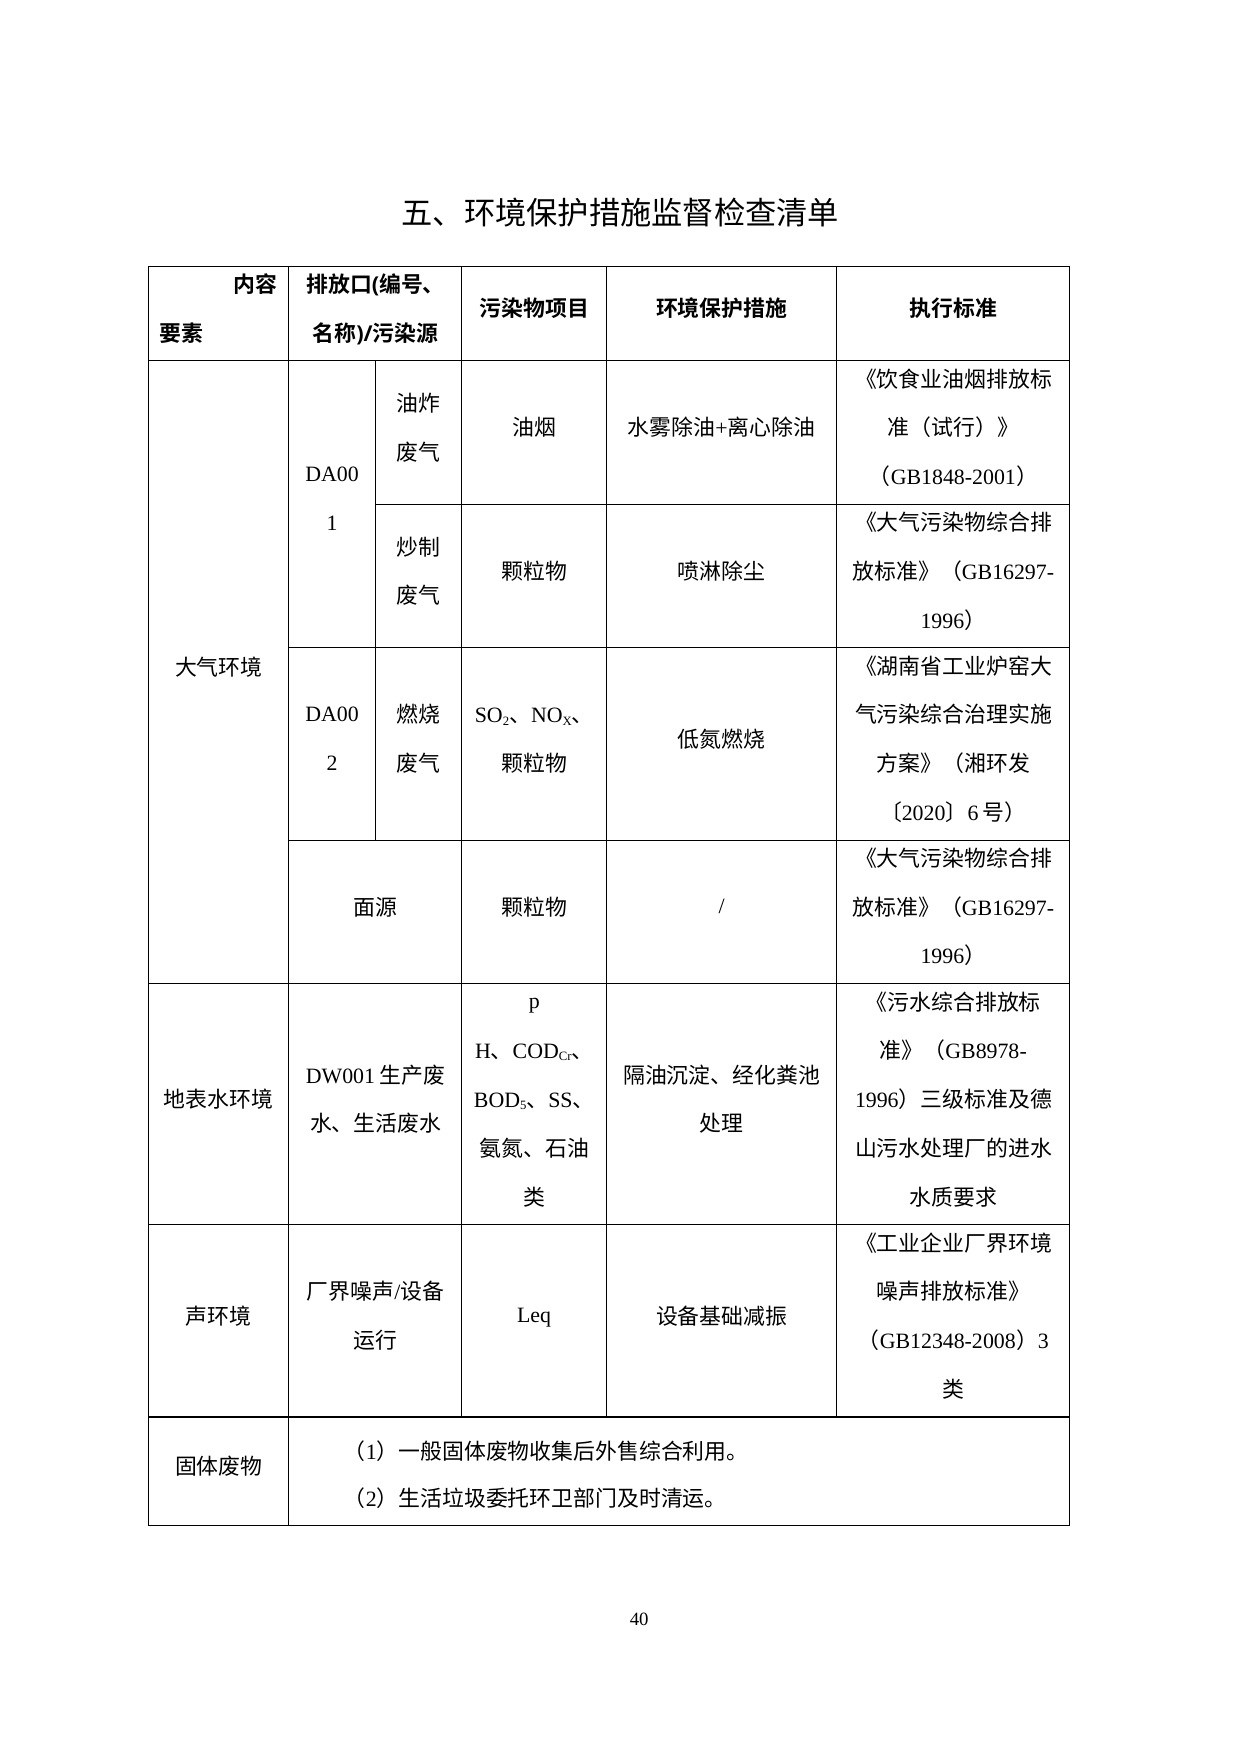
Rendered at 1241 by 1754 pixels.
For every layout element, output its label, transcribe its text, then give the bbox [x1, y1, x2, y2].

table_header 污染物项目 [462, 267, 606, 360]
table_cell 油烟 [462, 361, 606, 504]
table_header 内容 要素 [149, 267, 288, 360]
table_cell pH、CODCr、BOD5、SS、氨氮、石油类 [462, 984, 606, 1224]
table_cell 地表水环境 [149, 984, 288, 1224]
table_cell 颗粒物 [462, 505, 606, 647]
table_cell 设备基础减振 [607, 1225, 836, 1416]
table_cell 喷淋除尘 [607, 505, 836, 647]
table_cell 《饮食业油烟排放标准（试行）》（GB1848-2001） [837, 361, 1069, 504]
table_header 环境保护措施 [607, 267, 836, 360]
table_header 排放口(编号、 名称)/污染源 [289, 267, 461, 360]
table_cell SO2、NOX、颗粒物 [462, 648, 606, 839]
table_cell / [607, 841, 836, 983]
table_cell DA001 [289, 361, 375, 647]
subtitle 五、环境保护措施监督检查清单 [159, 178, 1081, 243]
table_cell 厂界噪声/设备运行 [289, 1225, 461, 1416]
table_cell 声环境 [149, 1225, 288, 1416]
table_cell 《大气污染物综合排放标准》（GB16297-1996） [837, 841, 1069, 983]
table_cell 水雾除油+离心除油 [607, 361, 836, 504]
table_cell 《污水综合排放标准》（GB8978-1996）三级标准及德山污水处理厂的进水水质要求 [837, 984, 1069, 1224]
table_cell 炒制废气 [376, 505, 461, 647]
table_cell 燃烧废气 [376, 648, 461, 839]
table_cell 固体废物 [149, 1418, 288, 1525]
table_header 执行标准 [837, 267, 1069, 360]
table_cell 大气环境 [149, 361, 288, 983]
table_cell 《湖南省工业炉窑大气污染综合治理实施方案》（湘环发〔2020〕6号） [837, 648, 1069, 839]
table_cell 《大气污染物综合排放标准》（GB16297-1996） [837, 505, 1069, 647]
table_cell 油炸废气 [376, 361, 461, 504]
table_cell Leq [462, 1225, 606, 1416]
table_cell DA002 [289, 648, 375, 839]
table_cell 面源 [289, 841, 461, 983]
table_cell 《工业企业厂界环境噪声排放标准》（GB12348-2008）3类 [837, 1225, 1069, 1416]
table_cell 低氮燃烧 [607, 648, 836, 839]
table_cell DW001生产废水、生活废水 [289, 984, 461, 1224]
table_cell （1）一般固体废物收集后外售综合利用。 （2）生活垃圾委托环卫部门及时清运。 [289, 1418, 1069, 1525]
table_cell 颗粒物 [462, 841, 606, 983]
table_cell 隔油沉淀、经化粪池处理 [607, 984, 836, 1224]
